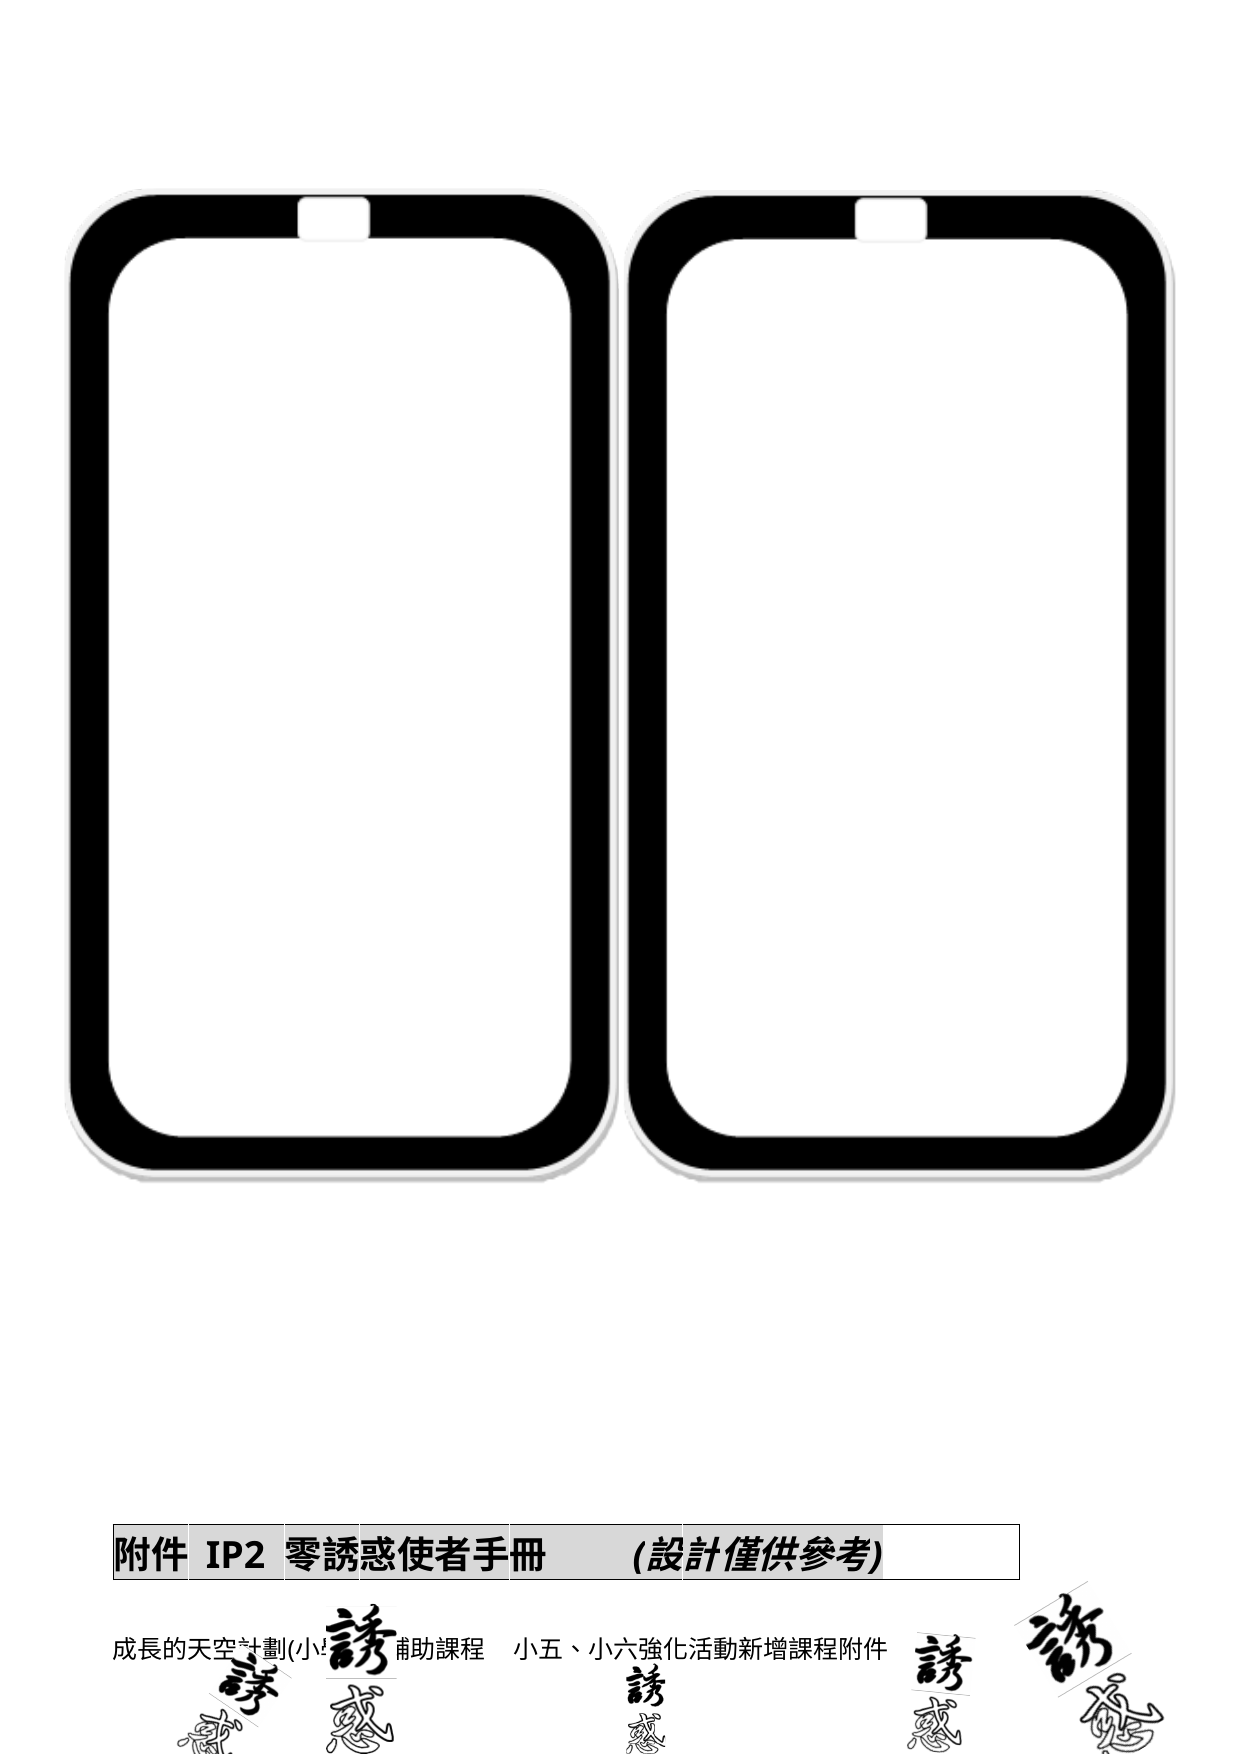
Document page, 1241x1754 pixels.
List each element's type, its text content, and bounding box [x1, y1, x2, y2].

text 附件 IP2 零誘惑使者手冊 (設計僅供參考) [112, 1514, 1128, 1589]
picture [324, 1603, 396, 1751]
picture [1014, 1580, 1176, 1754]
picture [906, 1631, 975, 1754]
picture [622, 190, 1178, 1183]
picture [62, 188, 619, 1181]
picture [624, 1663, 665, 1751]
picture [175, 1643, 292, 1754]
